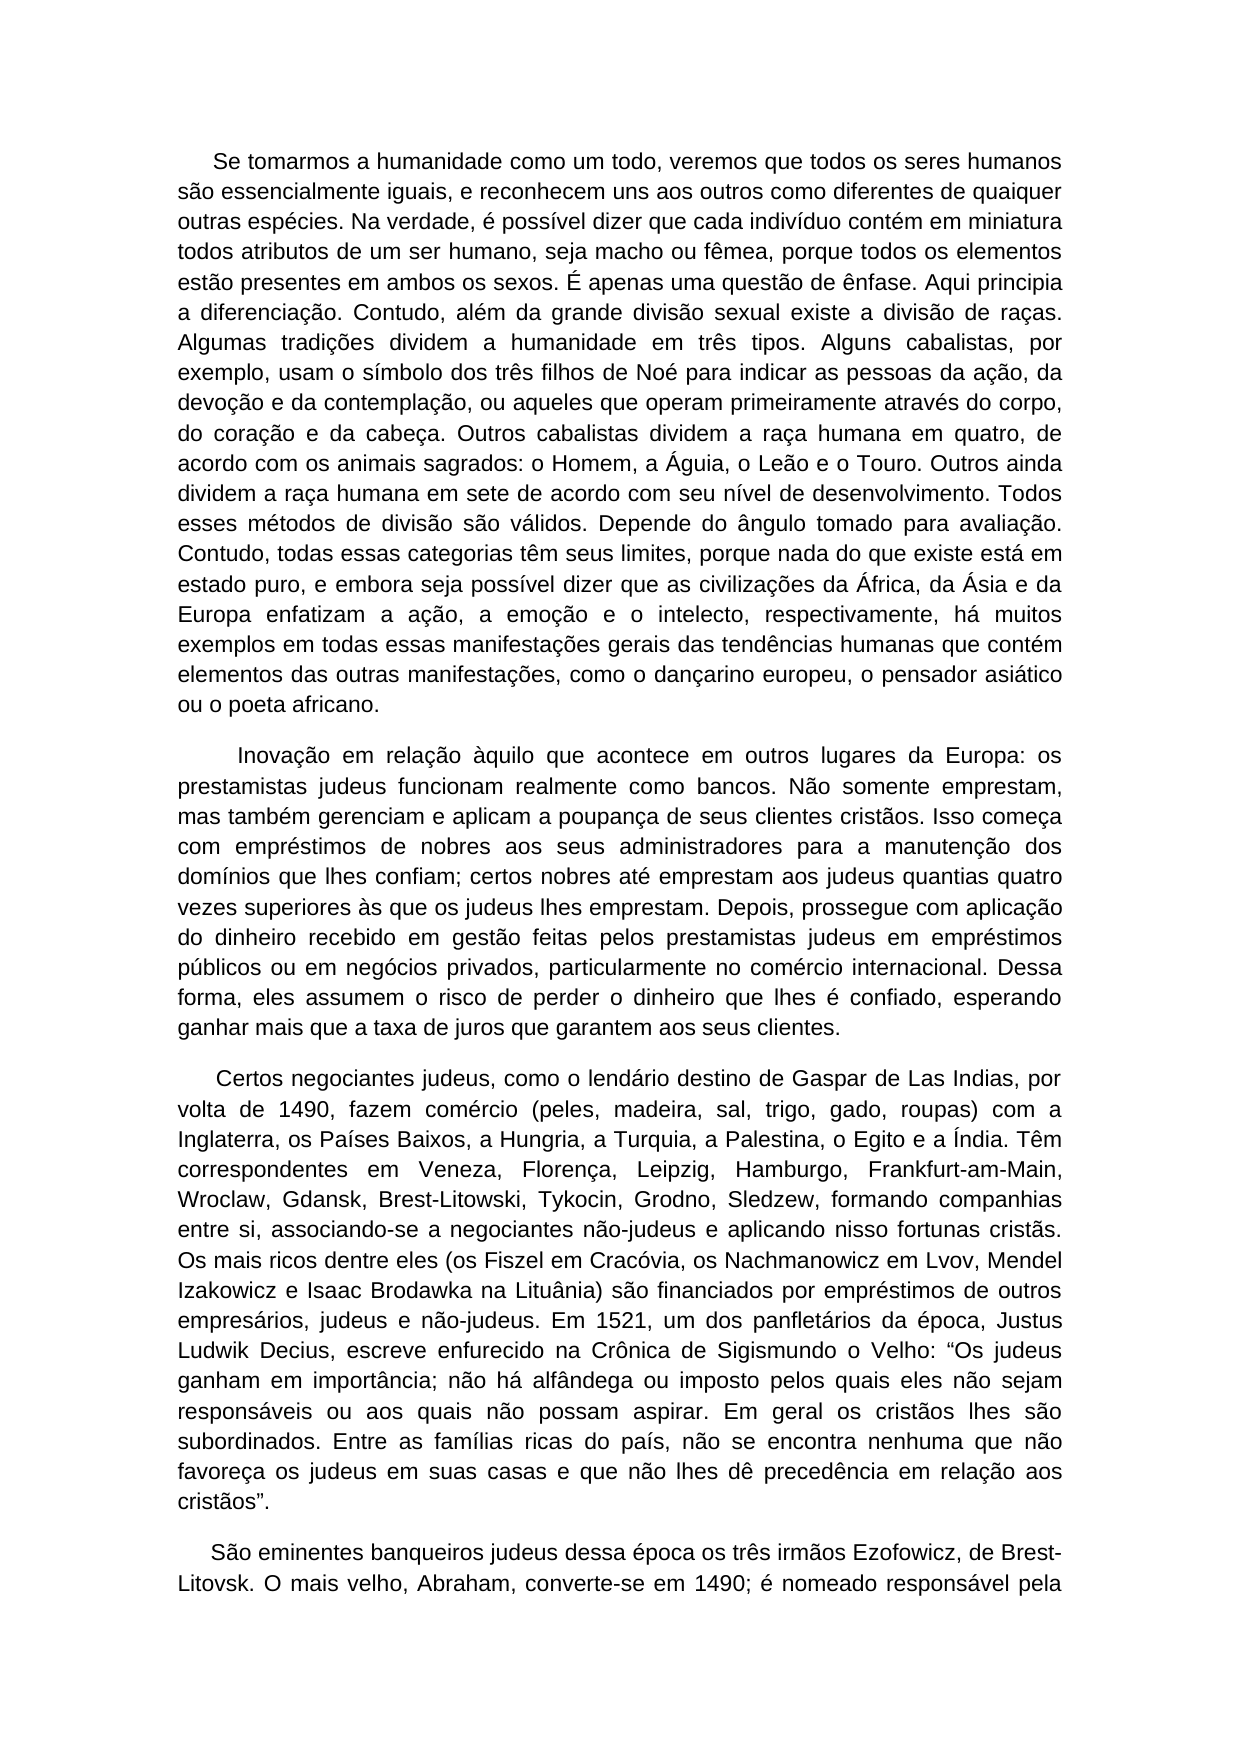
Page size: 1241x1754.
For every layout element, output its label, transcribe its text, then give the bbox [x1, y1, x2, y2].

text Se tomarmos a humanidade como um todo, veremos que todos os seres humanos são essencialmente iguais, e reconhecem uns aos outros como diferentes de quaiquer outras espécies. Na verdade, é possível dizer que cada indivíduo contém em miniatura todos atributos de um ser humano, seja macho ou fêmea, porque todos os elementos estão presentes em ambos os sexos. É apenas uma questão de ênfase. Aqui principia a diferenciação. Contudo, além da grande divisão sexual existe a divisão de raças. Algumas tradições dividem a humanidade em três tipos. Alguns cabalistas, por exemplo, usam o símbolo dos três filhos de Noé para indicar as pessoas da ação, da devoção e da contemplação, ou aqueles que operam primeiramente através do corpo, do coração e da cabeça. Outros cabalistas dividem a raça humana em quatro, de acordo com os animais sagrados: o Homem, a Águia, o Leão e o Touro. Outros ainda dividem a raça humana em sete de acordo com seu nível de desenvolvimento. Todos esses métodos de divisão são válidos. Depende do ângulo tomado para avaliação. Contudo, todas essas categorias têm seus limites, porque nada do que existe está em estado puro, e embora seja possível dizer que as civilizações da África, da Ásia e da Europa enfatizam a ação, a emoção e o intelecto, respectivamente, há muitos exemplos em todas essas manifestações gerais das tendências humanas que contém elementos das outras manifestações, como o dançarino europeu, o pensador asiático ou o poeta africano. [177, 148, 1063, 718]
text Certos negociantes judeus, como o lendário destino de Gaspar de Las Indias, por volta de 1490, fazem comércio (peles, madeira, sal, trigo, gado, roupas) com a Inglaterra, os Países Baixos, a Hungria, a Turquia, a Palestina, o Egito e a Índia. Têm correspondentes em Veneza, Florença, Leipzig, Hamburgo, Frankfurt-am-Main, Wroclaw, Gdansk, Brest-Litowski, Tykocin, Grodno, Sledzew, formando companhias entre si, associando-se a negociantes não-judeus e aplicando nisso fortunas cristãs. Os mais ricos dentre eles (os Fiszel em Cracóvia, os Nachmanowicz em Lvov, Mendel Izakowicz e Isaac Brodawka na Lituânia) são financiados por empréstimos de outros empresários, judeus e não-judeus. Em 1521, um dos panfletários da época, Justus Ludwik Decius, escreve enfurecido na Crônica de Sigismundo o Velho: “Os judeus ganham em importância; não há alfândega ou imposto pelos quais eles não sejam responsáveis ou aos quais não possam aspirar. Em geral os cristãos lhes são subordinados. Entre as famílias ricas do país, não se encontra nenhuma que não favoreça os judeus em suas casas e que não lhes dê precedência em relação aos cristãos”. [177, 1065, 1063, 1514]
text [177, 1539, 1063, 1596]
text Inovação em relação àquilo que acontece em outros lugares da Europa: os prestamistas judeus funcionam realmente como bancos. Não somente emprestam, mas também gerenciam e aplicam a poupança de seus clientes cristãos. Isso começa com empréstimos de nobres aos seus administradores para a manutenção dos domínios que lhes confiam; certos nobres até emprestam aos judeus quantias quatro vezes superiores às que os judeus lhes emprestam. Depois, prossegue com aplicação do dinheiro recebido em gestão feitas pelos prestamistas judeus em empréstimos públicos ou em negócios privados, particularmente no comércio internacional. Dessa forma, eles assumem o risco de perder o dinheiro que lhes é confiado, esperando ganhar mais que a taxa de juros que garantem aos seus clientes. [177, 742, 1063, 1041]
